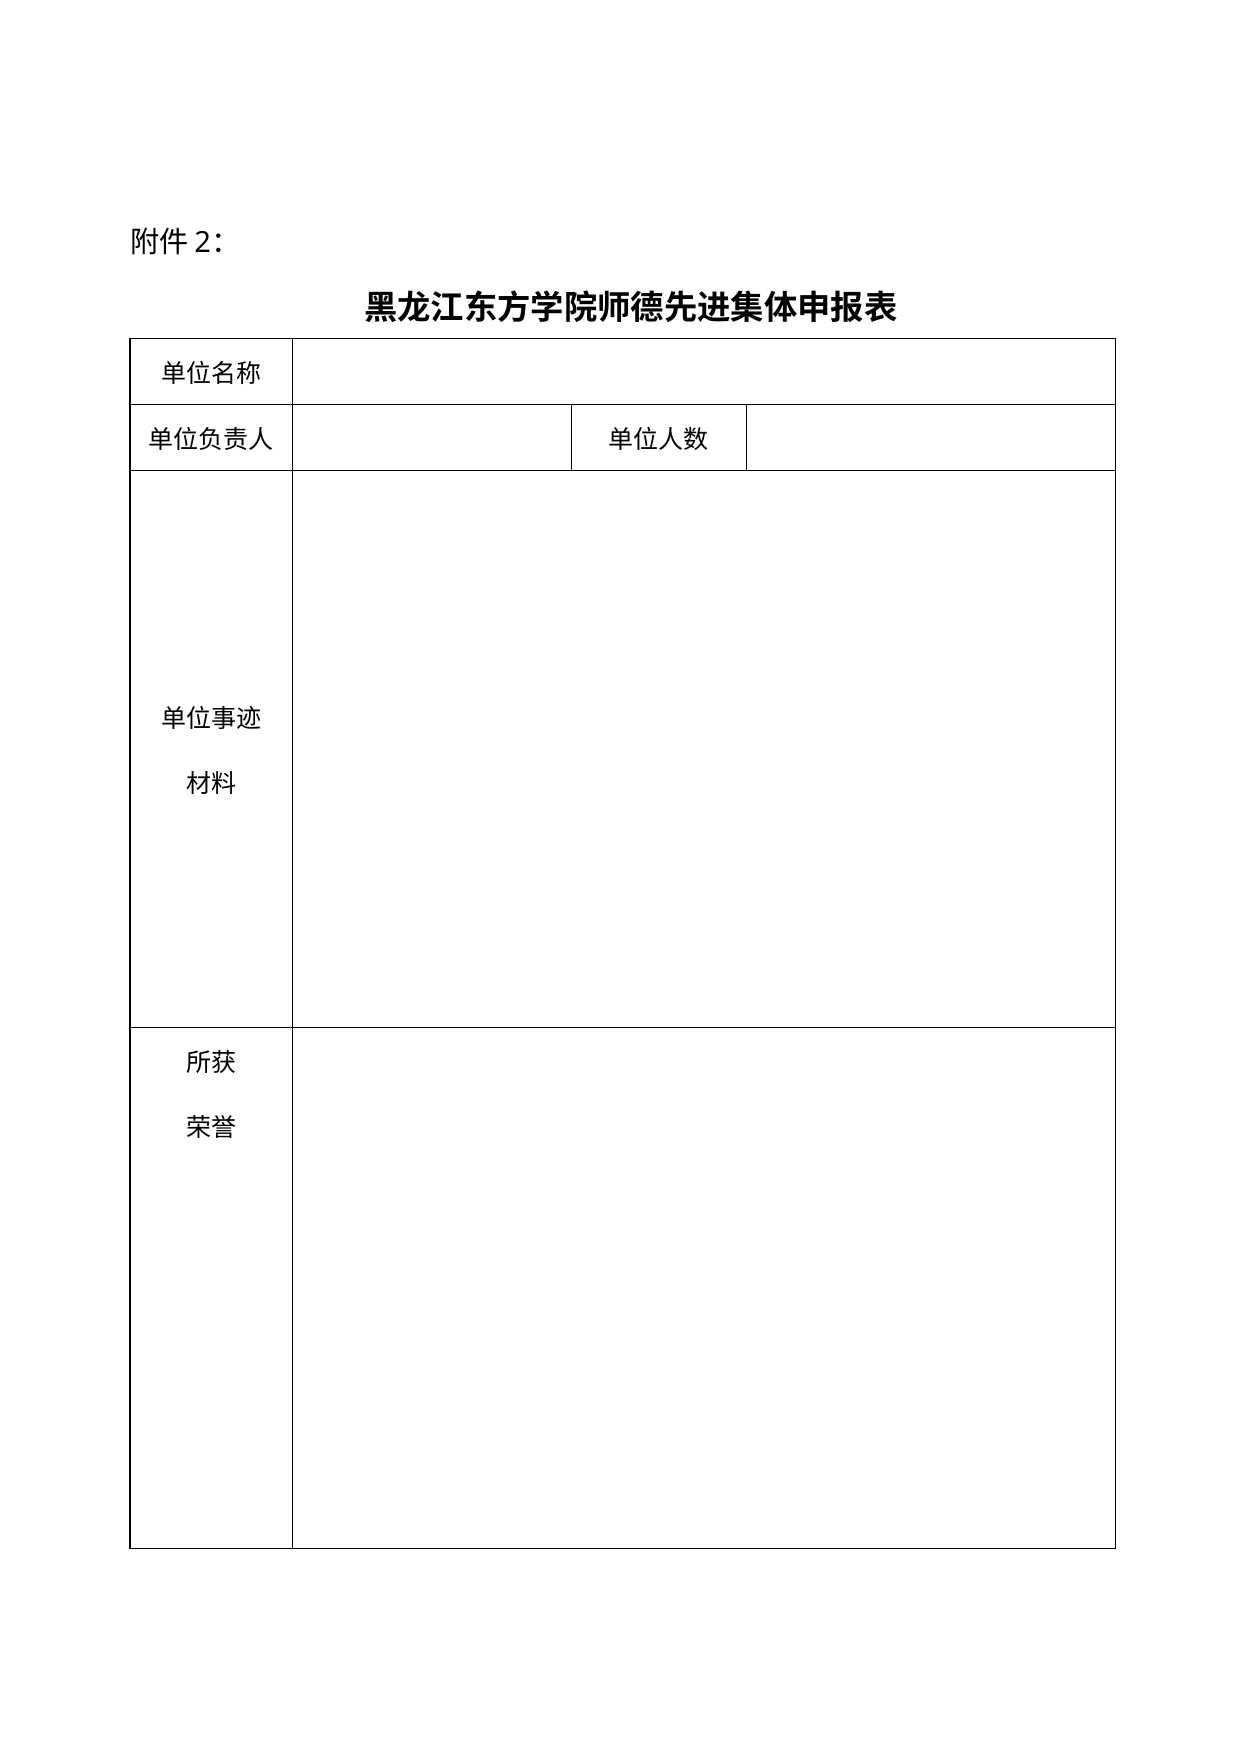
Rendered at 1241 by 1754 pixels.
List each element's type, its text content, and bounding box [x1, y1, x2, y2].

table_cell [293, 405, 571, 470]
text 黑龙江东方学院师德先进集体申报表 [130, 273, 1110, 338]
table_cell 所获 荣誉 [131, 1028, 292, 1548]
table_header [928, 339, 1115, 404]
table_cell [928, 405, 1115, 470]
table_cell 单位负责人 [131, 405, 292, 470]
table_cell [293, 471, 1115, 1027]
table_cell 单位人数 [572, 405, 746, 470]
table_cell [747, 405, 928, 470]
table_cell [293, 1028, 1115, 1548]
text 附件2： [130, 208, 1110, 273]
table_header 单位名称 [131, 339, 292, 404]
table_cell 单位事迹 材料 [131, 471, 292, 1027]
table_header [293, 339, 928, 404]
